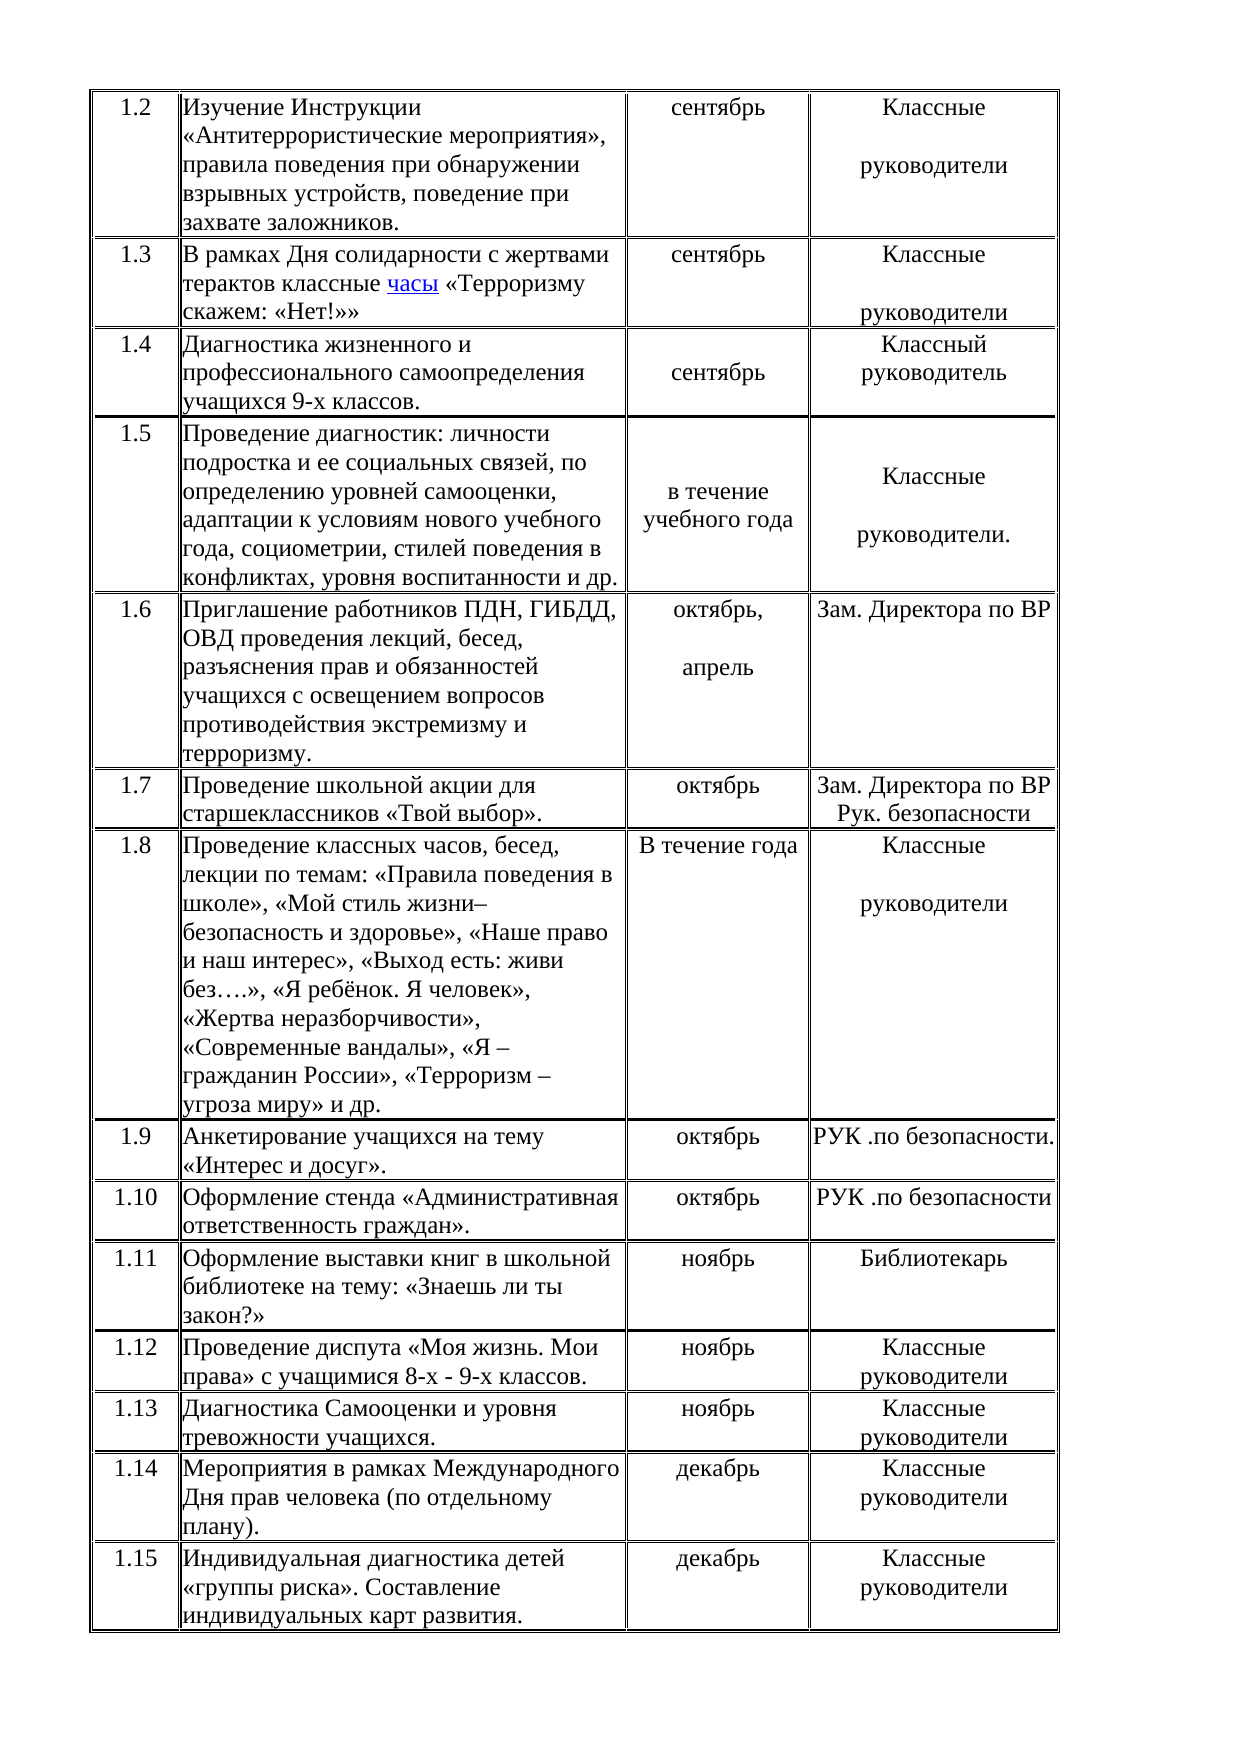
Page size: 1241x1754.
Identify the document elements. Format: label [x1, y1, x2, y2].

table_header [91, 90, 1059, 1632]
